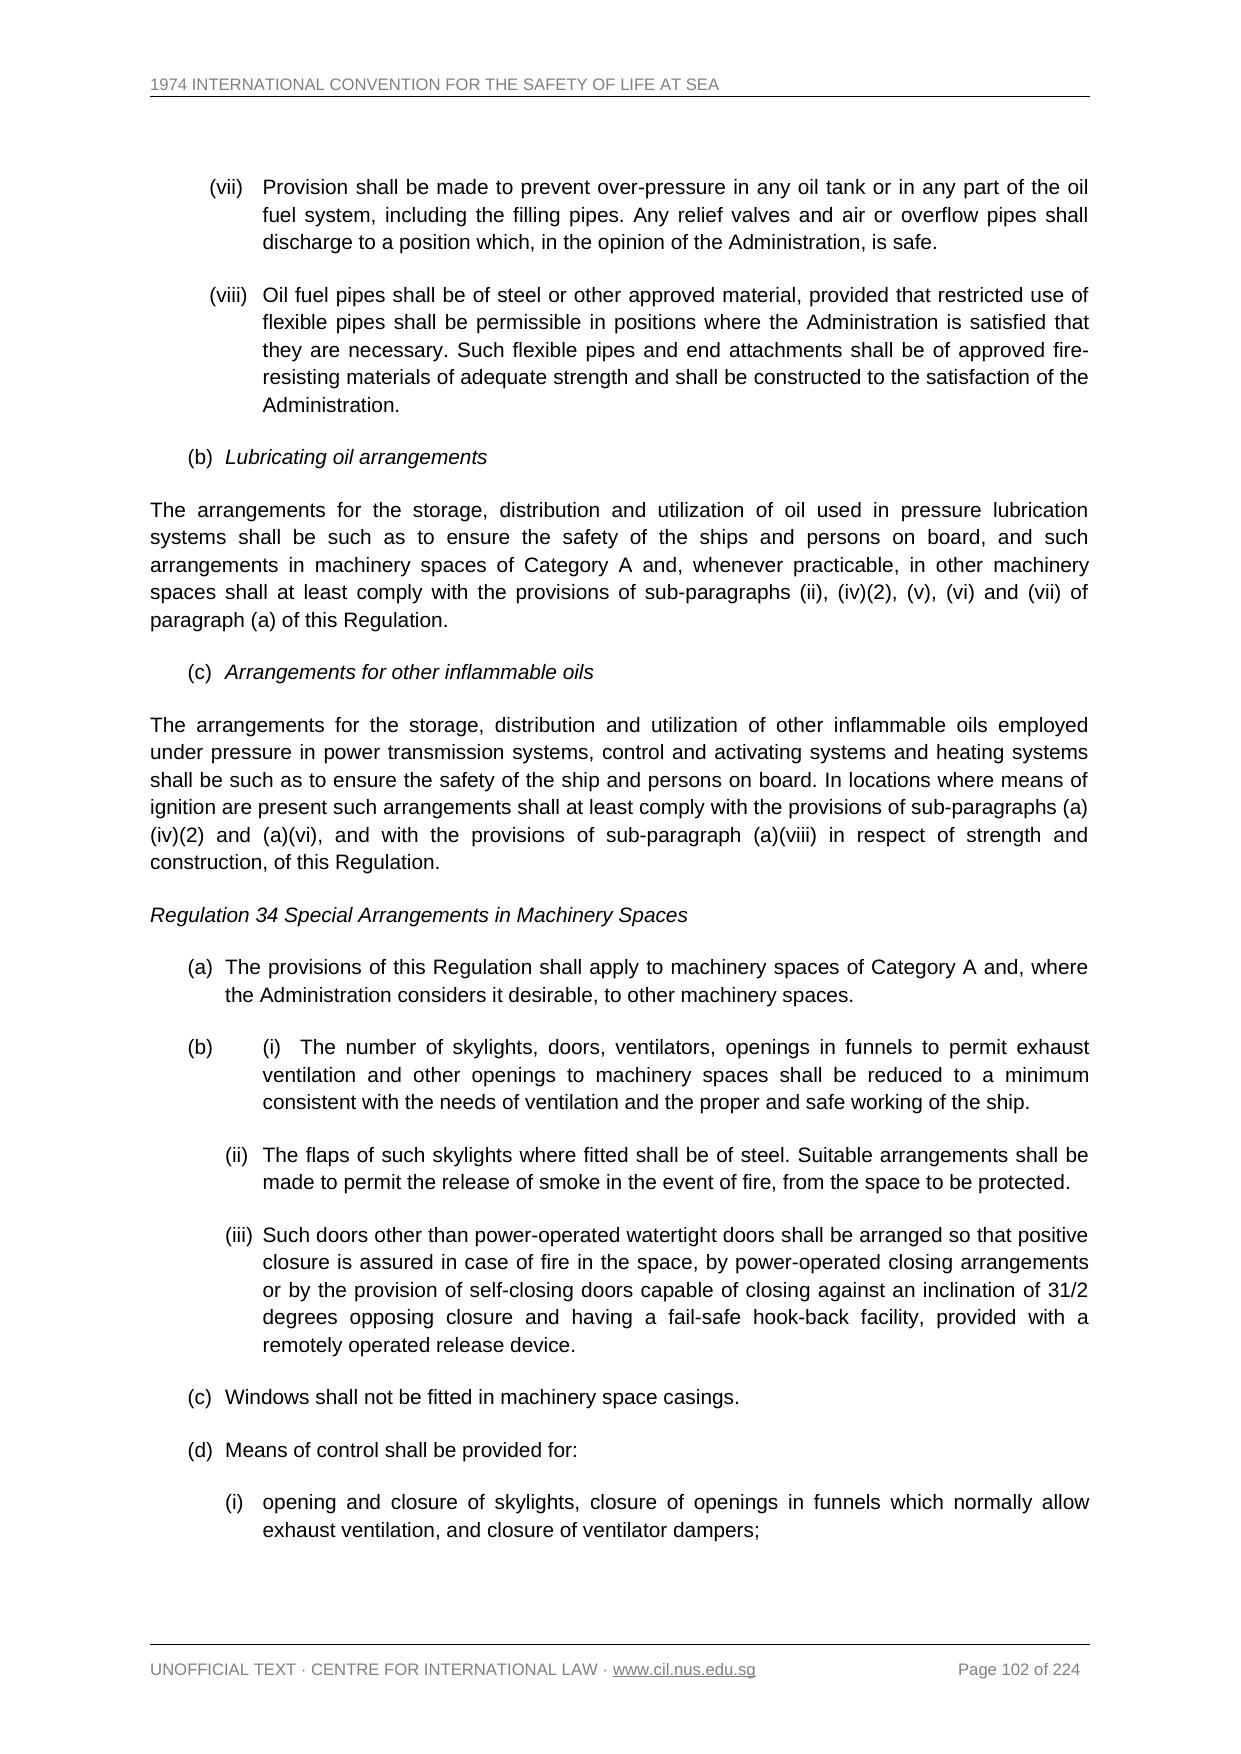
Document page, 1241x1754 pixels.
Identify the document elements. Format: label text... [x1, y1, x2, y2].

text The arrangements for the storage, distribution and utilization of other inflammable oils employed under pressure in power transmission systems, control and activating systems and heating systems shall be such as to ensure the safety of the ship and persons on board. In locations where means of ignition are present such arrangements shall at least comply with the provisions of sub-paragraphs (a)(iv)(2) and (a)(vi), and with the provisions of sub-paragraph (a)(viii) in respect of strength and construction, of this Regulation. [150, 712, 1090, 874]
list Such doors other than power-operated watertight doors shall be arranged so that positive closure is assured in case of fire in the space, by power-operated closing arrangements or by the provision of self-closing doors capable of closing against an inclination of 31/2 degrees opposing closure and having a fail-safe hook-back facility, provided with a remotely operated release device. [225, 1222, 1090, 1356]
list (i) The number of skylights, doors, ventilators, openings in funnels to permit exhaust ventilation and other openings to machinery spaces shall be reduced to a minimum consistent with the needs of ventilation and the proper and safe working of the ship. [187, 1035, 1090, 1114]
list The flaps of such skylights where fitted shall be of steel. Suitable arrangements shall be made to permit the release of smoke in the event of fire, from the space to be protected. [225, 1142, 1090, 1194]
text Regulation 34 Special Arrangements in Machinery Spaces [150, 902, 1090, 926]
list Windows shall not be fitted in machinery space casings. [187, 1385, 1090, 1409]
list Lubricating oil arrangements [187, 445, 1090, 469]
list opening and closure of skylights, closure of openings in funnels which normally allow exhaust ventilation, and closure of ventilator dampers; [225, 1490, 1090, 1541]
text The arrangements for the storage, distribution and utilization of oil used in pressure lubrication systems shall be such as to ensure the safety of the ships and persons on board, and such arrangements in machinery spaces of Category A and, whenever practicable, in other machinery spaces shall at least comply with the provisions of sub-paragraphs (ii), (iv)(2), (v), (vi) and (vii) of paragraph (a) of this Regulation. [150, 497, 1090, 631]
list Provision shall be made to prevent over-pressure in any oil tank or in any part of the oil fuel system, including the filling pipes. Any relief valves and air or overflow pipes shall discharge to a position which, in the opinion of the Administration, is safe. [209, 175, 1090, 254]
list The provisions of this Regulation shall apply to machinery spaces of Category A and, where the Administration considers it desirable, to other machinery spaces. [187, 955, 1090, 1006]
list Arrangements for other inflammable oils [187, 660, 1090, 684]
list Means of control shall be provided for: [187, 1437, 1090, 1461]
list Oil fuel pipes shall be of steel or other approved material, provided that restricted use of flexible pipes shall be permissible in positions where the Administration is satisfied that they are necessary. Such flexible pipes and end attachments shall be of approved fire-resisting materials of adequate strength and shall be constructed to the satisfaction of the Administration. [209, 282, 1090, 416]
